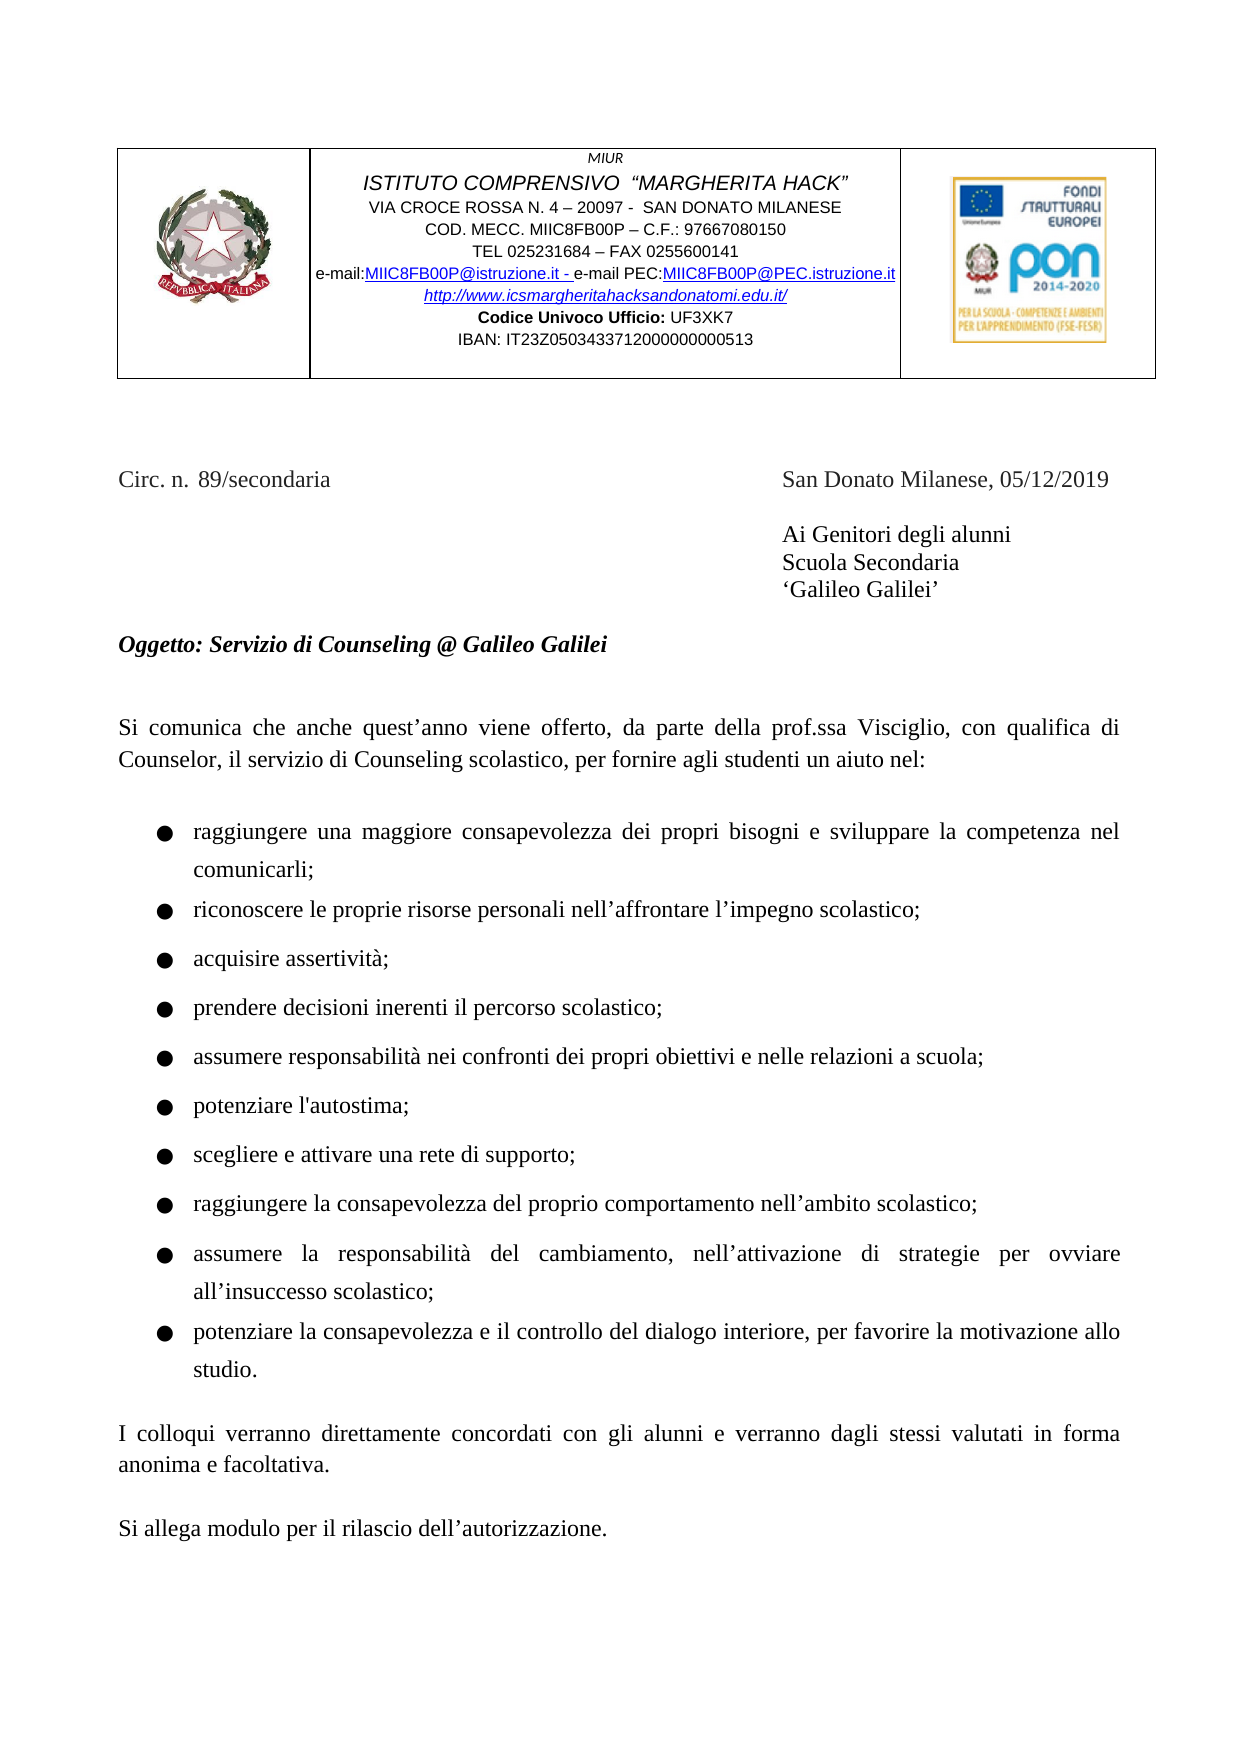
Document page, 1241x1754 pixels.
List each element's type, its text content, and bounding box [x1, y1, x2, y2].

list potenziare la consapevolezza e il controllo del dialogo interiore, per favorire la motivazione allo studio. [156, 1308, 1122, 1383]
text I colloqui verranno direttamente concordati con gli alunni e verranno dagli stessi valutati in forma anonima e facoltativa. [118, 1419, 1122, 1478]
picture [153, 186, 274, 306]
list potenziare l'autostima; [156, 1083, 1122, 1126]
text Circ. n. 89/secondaria San Donato Milanese, 05/12/2019 [118, 465, 1122, 492]
text Si allega modulo per il rilascio dell’autorizzazione. [118, 1514, 1122, 1541]
list prendere decisioni inerenti il percorso scolastico; [156, 985, 1122, 1027]
list scegliere e attivare una rete di supporto; [156, 1132, 1122, 1175]
table_header MIUR ISTITUTO COMPRENSIVO “MARGHERITA HACK” VIA CROCE ROSSA N. 4 – 20097 - SAN DONATO MILANESE COD. MECC. MIIC8FB00P – C.F.: 97667080150 TEL 025231684 – FAX 0255600141 e-mail:MIIC8FB00P@istruzione.it - e-mail PEC:MIIC8FB00P@PEC.istruzione.it http://www.icsmargheritahacksandonatomi.edu.it/ Codice Univoco Ufficio: UF3XK7 IBAN: IT23Z0503433712000000000513 [311, 149, 900, 264]
picture [949, 176, 1107, 343]
text Scuola Secondaria [708, 548, 1122, 575]
list raggiungere la consapevolezza del proprio comportamento nell’ambito scolastico; [156, 1181, 1122, 1224]
list assumere la responsabilità del cambiamento, nell’attivazione di strategie per ovviare all’insuccesso scolastico; [156, 1230, 1122, 1304]
list assumere responsabilità nei confronti dei propri obiettivi e nelle relazioni a scuola; [156, 1034, 1122, 1077]
text Oggetto: Servizio di Counseling @ Galileo Galilei [118, 630, 1122, 658]
table_header MIUR ISTITUTO COMPRENSIVO “MARGHERITA HACK” VIA CROCE ROSSA N. 4 – 20097 - SAN DONATO MILANESE COD. MECC. MIIC8FB00P – C.F.: 97667080150 TEL 025231684 – FAX 0255600141 e-mail:MIIC8FB00P@istruzione.it - e-mail PEC:MIIC8FB00P@PEC.istruzione.it http://www.icsmargheritahacksandonatomi.edu.it/ Codice Univoco Ufficio: UF3XK7 IBAN: IT23Z0503433712000000000513 [311, 283, 900, 377]
text ‘Galileo Galilei’ [708, 575, 1122, 603]
text Si comunica che anche quest’anno viene offerto, da parte della prof.ssa Visciglio, con qualifica di Counselor, il servizio di Counseling scolastico, per fornire agli studenti un aiuto nel: [118, 713, 1122, 772]
table_header [901, 149, 1155, 377]
table_header [118, 149, 309, 377]
list raggiungere una maggiore consapevolezza dei propri bisogni e sviluppare la competenza nel comunicarli; [156, 808, 1122, 883]
list riconoscere le proprie risorse personali nell’affrontare l’impegno scolastico; [156, 887, 1122, 929]
text Ai Genitori degli alunni [708, 520, 1122, 548]
list acquisire assertività; [156, 936, 1122, 978]
